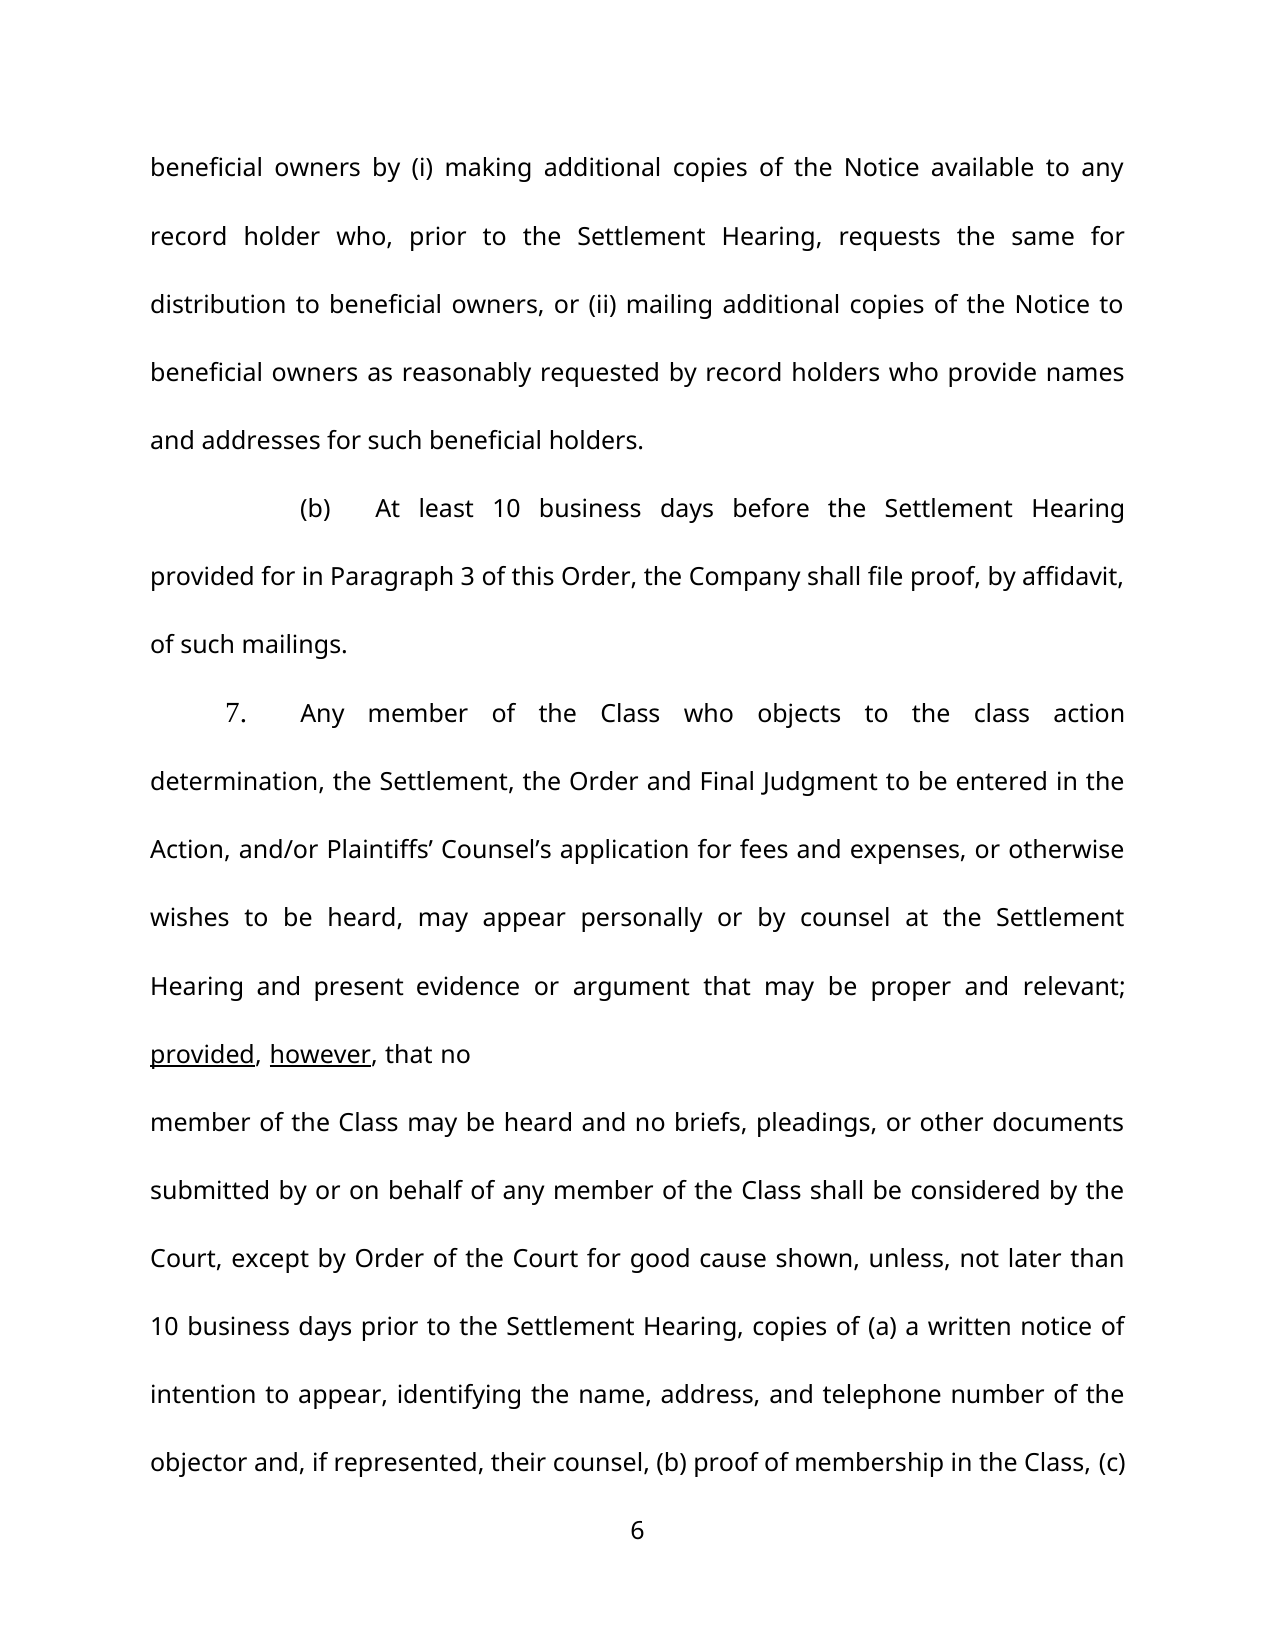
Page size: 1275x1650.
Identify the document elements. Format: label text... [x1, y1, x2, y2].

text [150, 1104, 1126, 1479]
list At least 10 business days before the Settlement Hearing provided for in Paragraph 3 of this Order, the Company shall file proof, by affidavit, of such mailings. [150, 491, 1125, 661]
text beneficial owners by (i) making additional copies of the Notice available to any record holder who, prior to the Settlement Hearing, requests the same for distribution to beneficial owners, or (ii) mailing additional copies of the Notice to beneficial owners as reasonably requested by record holders who provide names and addresses for such beneficial holders. [150, 150, 1125, 457]
list Any member of the Class who objects to the class action determination, the Settlement, the Order and Final Judgment to be entered in the Action, and/or Plaintiffs’ Counsel’s application for fees and expenses, or otherwise wishes to be heard, may appear personally or by counsel at the Settlement Hearing and present evidence or argument that may be proper and relevant; provided, however, that no [150, 695, 1125, 1070]
